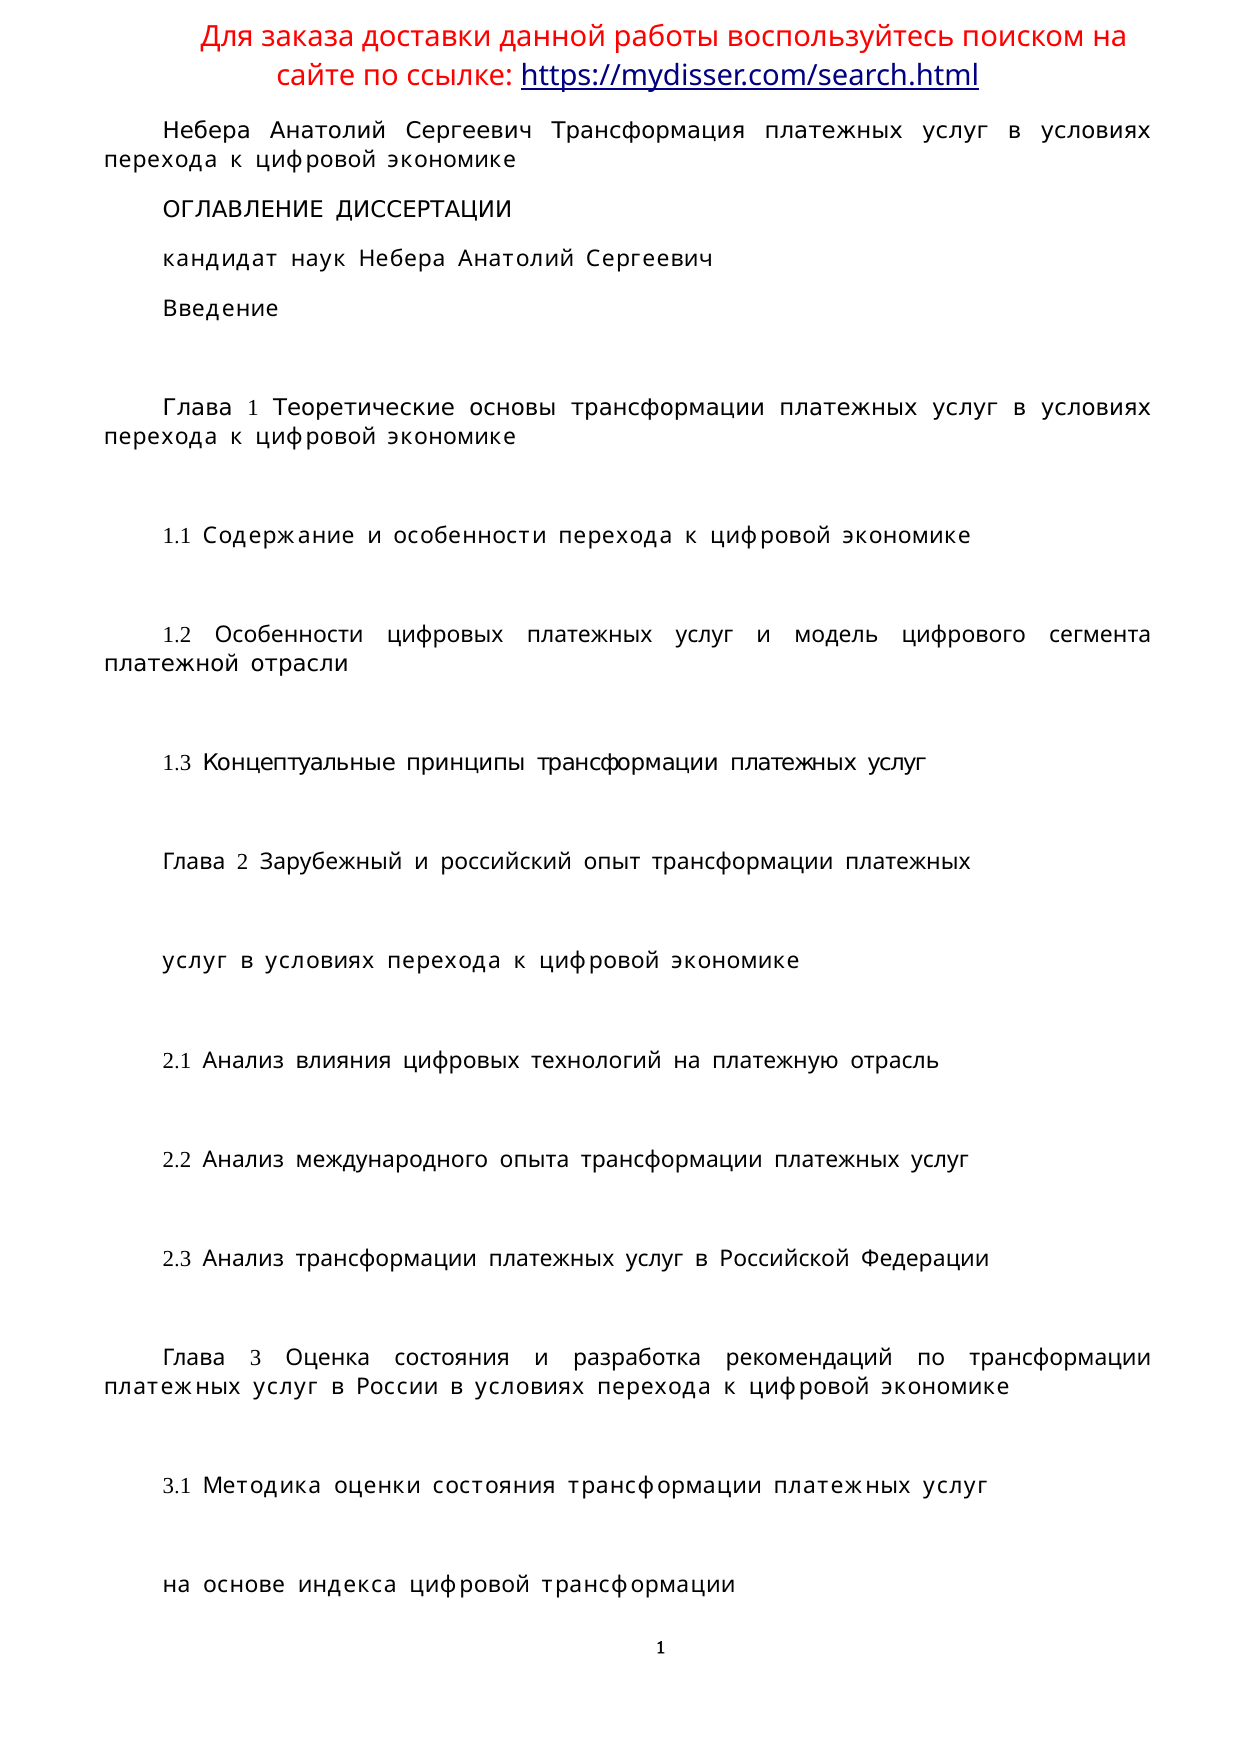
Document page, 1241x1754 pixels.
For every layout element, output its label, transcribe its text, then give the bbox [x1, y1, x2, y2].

text 2.3 Анализ трансформации платежных услуг в Российской Федерации [103, 1242, 1152, 1271]
text 2.2 Анализ международного опыта трансформации платежных услуг [103, 1143, 1152, 1172]
text ОГЛАВЛЕНИЕ ДИССЕРТАЦИИ [103, 193, 1152, 222]
text 3.1 Методика оценки состояния трансформации платежных услуг [103, 1469, 1152, 1498]
text Небера Анатолий Сергеевич Трансформация платежных услуг в условиях перехода к цифровой экономике [103, 115, 1152, 172]
text Введение [103, 292, 1152, 321]
text Глава 1 Теоретические основы трансформации платежных услуг в условиях перехода к цифровой экономике [103, 392, 1152, 449]
text 1.1 Содержание и особенности перехода к цифровой экономике [103, 519, 1152, 548]
text на основе индекса цифровой трансформации [103, 1569, 1152, 1597]
text 1.2 Особенности цифровых платежных услуг и модель цифрового сегмента платежной отрасли [103, 619, 1152, 676]
text кандидат наук Небера Анатолий Сергеевич [103, 243, 1152, 272]
text Глава 3 Оценка состояния и разработка рекомендаций по трансформации платежных услуг в России в условиях перехода к цифровой экономике [103, 1342, 1152, 1399]
text услуг в условиях перехода к цифровой экономике [103, 945, 1152, 974]
text 1.3 Концептуальные принципы трансформации платежных услуг [103, 747, 1152, 775]
text Глава 2 Зарубежный и российский опыт трансформации платежных [103, 846, 1152, 874]
text 2.1 Анализ влияния цифровых технологий на платежную отрасль [103, 1044, 1152, 1073]
